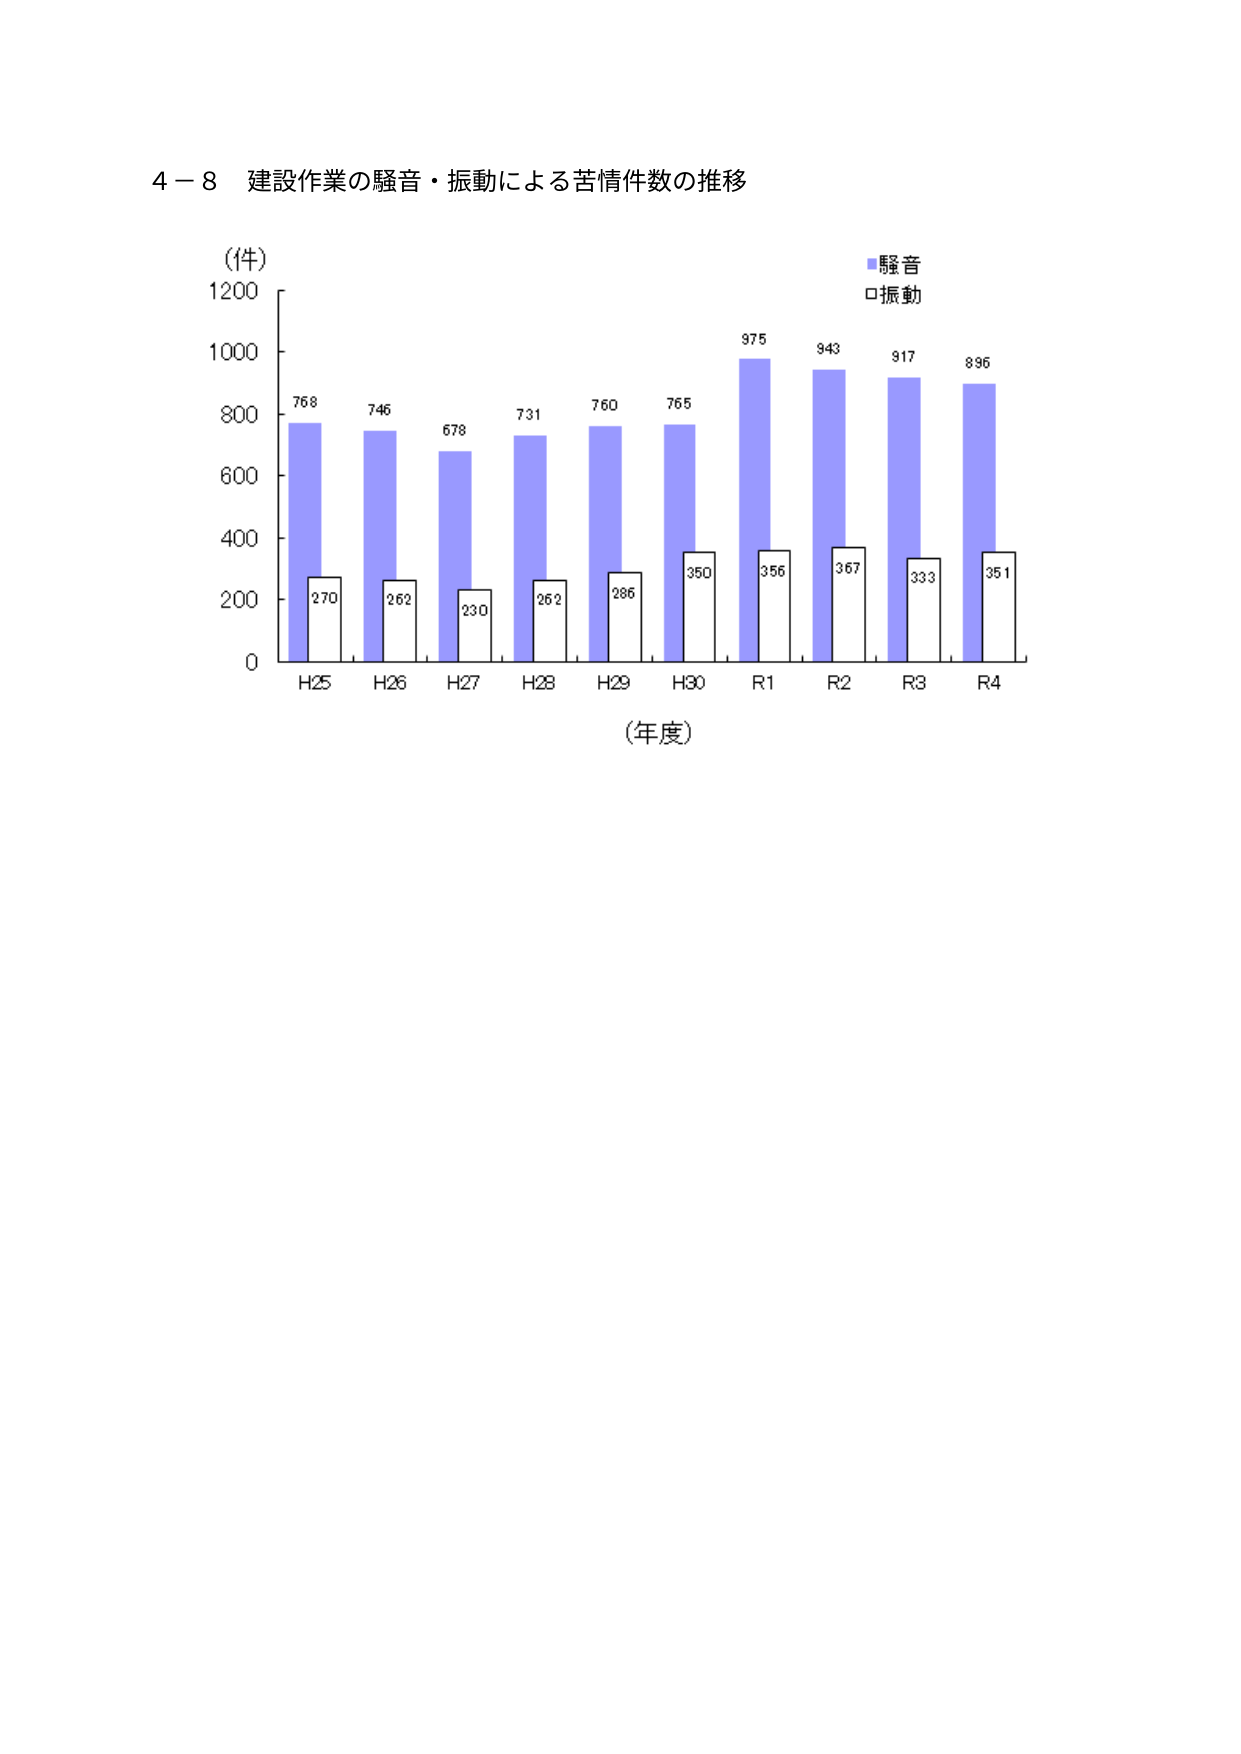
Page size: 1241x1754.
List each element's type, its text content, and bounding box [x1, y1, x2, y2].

picture [209, 243, 1032, 754]
text ４－８ 建設作業の騒音・振動による苦情件数の推移 [148, 161, 1092, 198]
